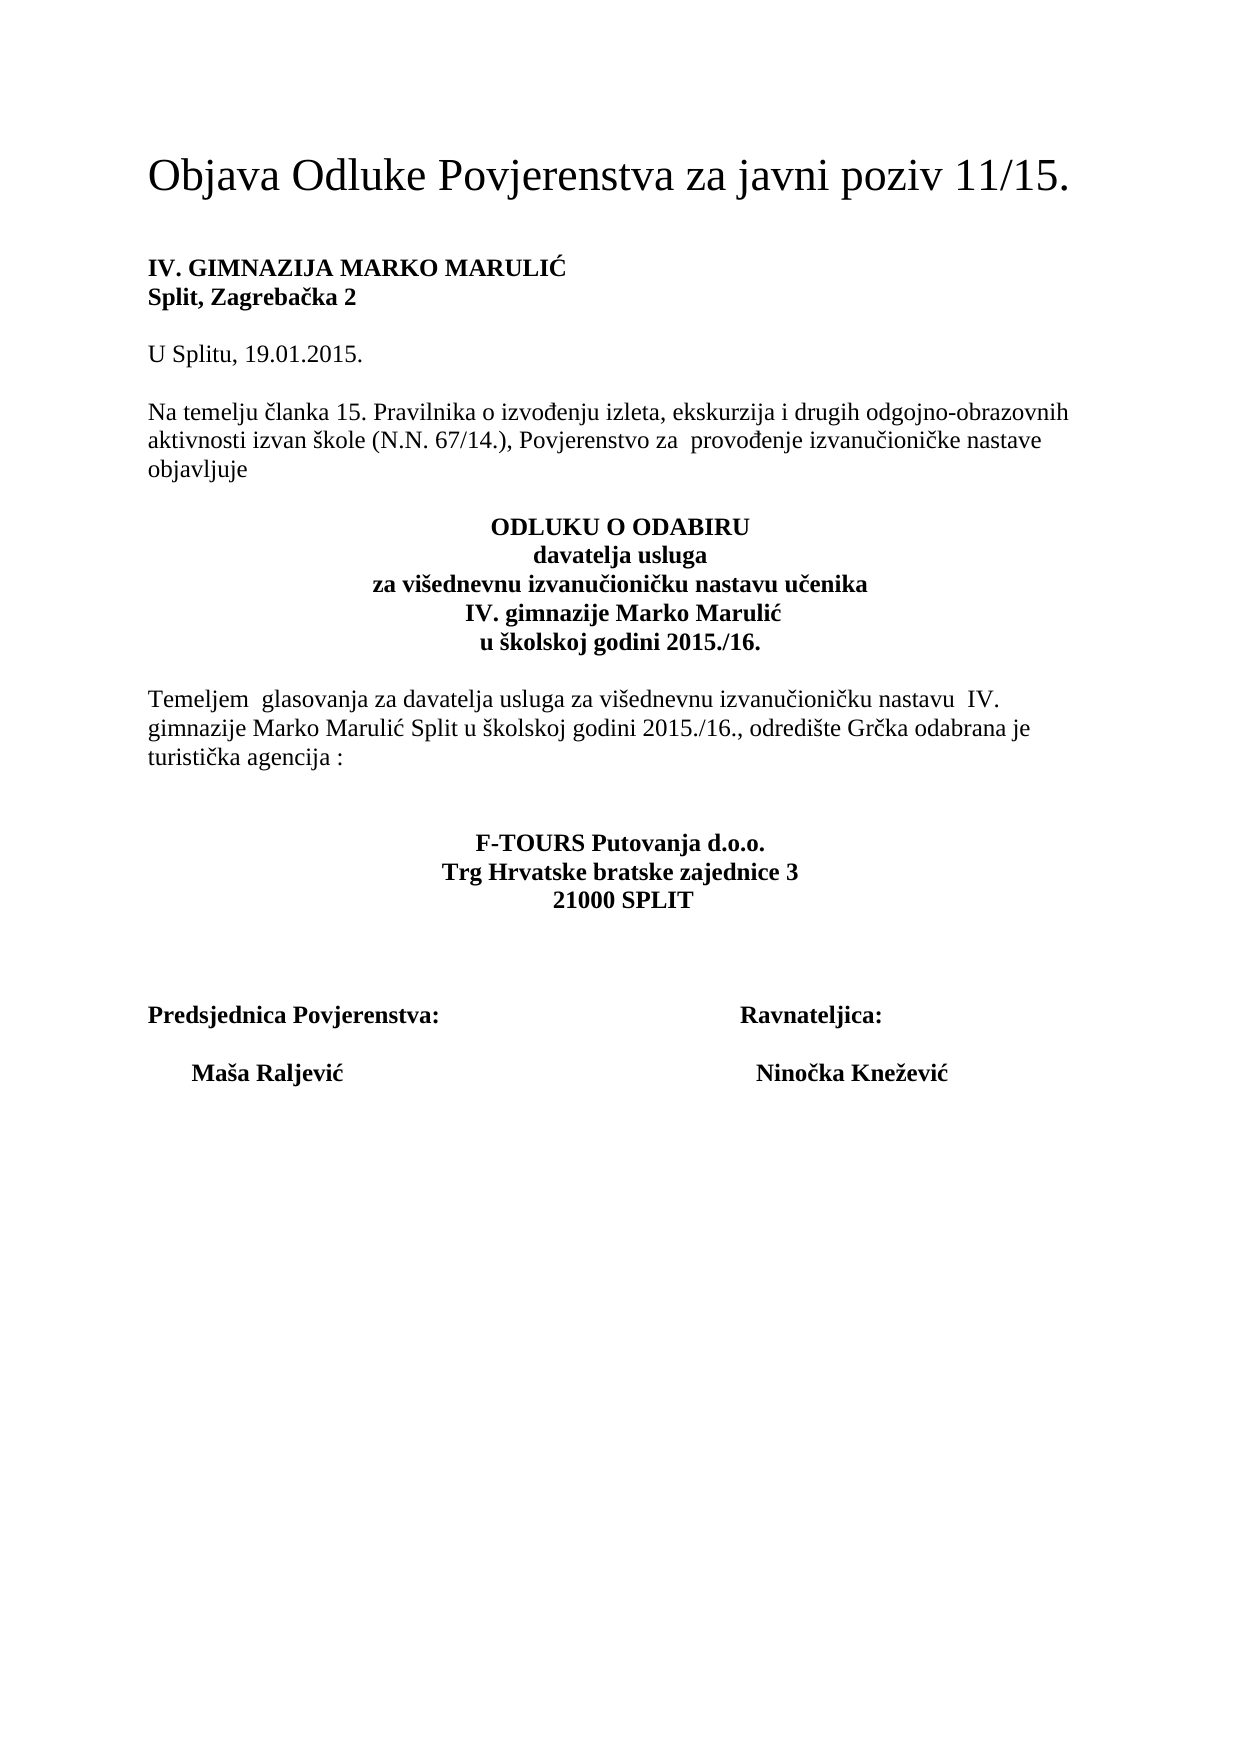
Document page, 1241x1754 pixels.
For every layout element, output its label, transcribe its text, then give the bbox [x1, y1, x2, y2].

text u školskoj godini 2015./16. [148, 627, 1093, 656]
text U Splitu, 19.01.2015. [148, 339, 1093, 368]
text Split, Zagrebačka 2 [148, 282, 1093, 311]
text IV. GIMNAZIJA MARKO MARULIĆ [148, 253, 1093, 282]
text F-TOURS Putovanja d.o.o. [148, 828, 1093, 857]
text Objava Odluke Povjerenstva za javni poziv 11/15. [148, 148, 1093, 200]
text davatelja usluga [148, 541, 1093, 569]
text 21000 SPLIT [148, 886, 1093, 914]
text ODLUKU O ODABIRU [148, 512, 1093, 541]
text Predsjednica Povjerenstva: Ravnateljica: [148, 1001, 1093, 1029]
text IV. gimnazije Marko Marulić [148, 598, 1093, 627]
text Maša Raljević Ninočka Knežević [148, 1058, 1093, 1087]
text Temeljem glasovanja za davatelja usluga za višednevnu izvanučioničku nastavu IV. gimnazije Marko Marulić Split u školskoj godini 2015./16., odredište Grčka odabrana je turistička agencija : [148, 684, 1093, 771]
text Na temelju članka 15. Pravilnika o izvođenju izleta, ekskurzija i drugih odgojno-obrazovnih aktivnosti izvan škole (N.N. 67/14.), Povjerenstvo za provođenje izvanučioničke nastave objavljuje [148, 397, 1093, 483]
text za višednevnu izvanučioničku nastavu učenika [148, 569, 1093, 598]
text Trg Hrvatske bratske zajednice 3 [148, 857, 1093, 886]
